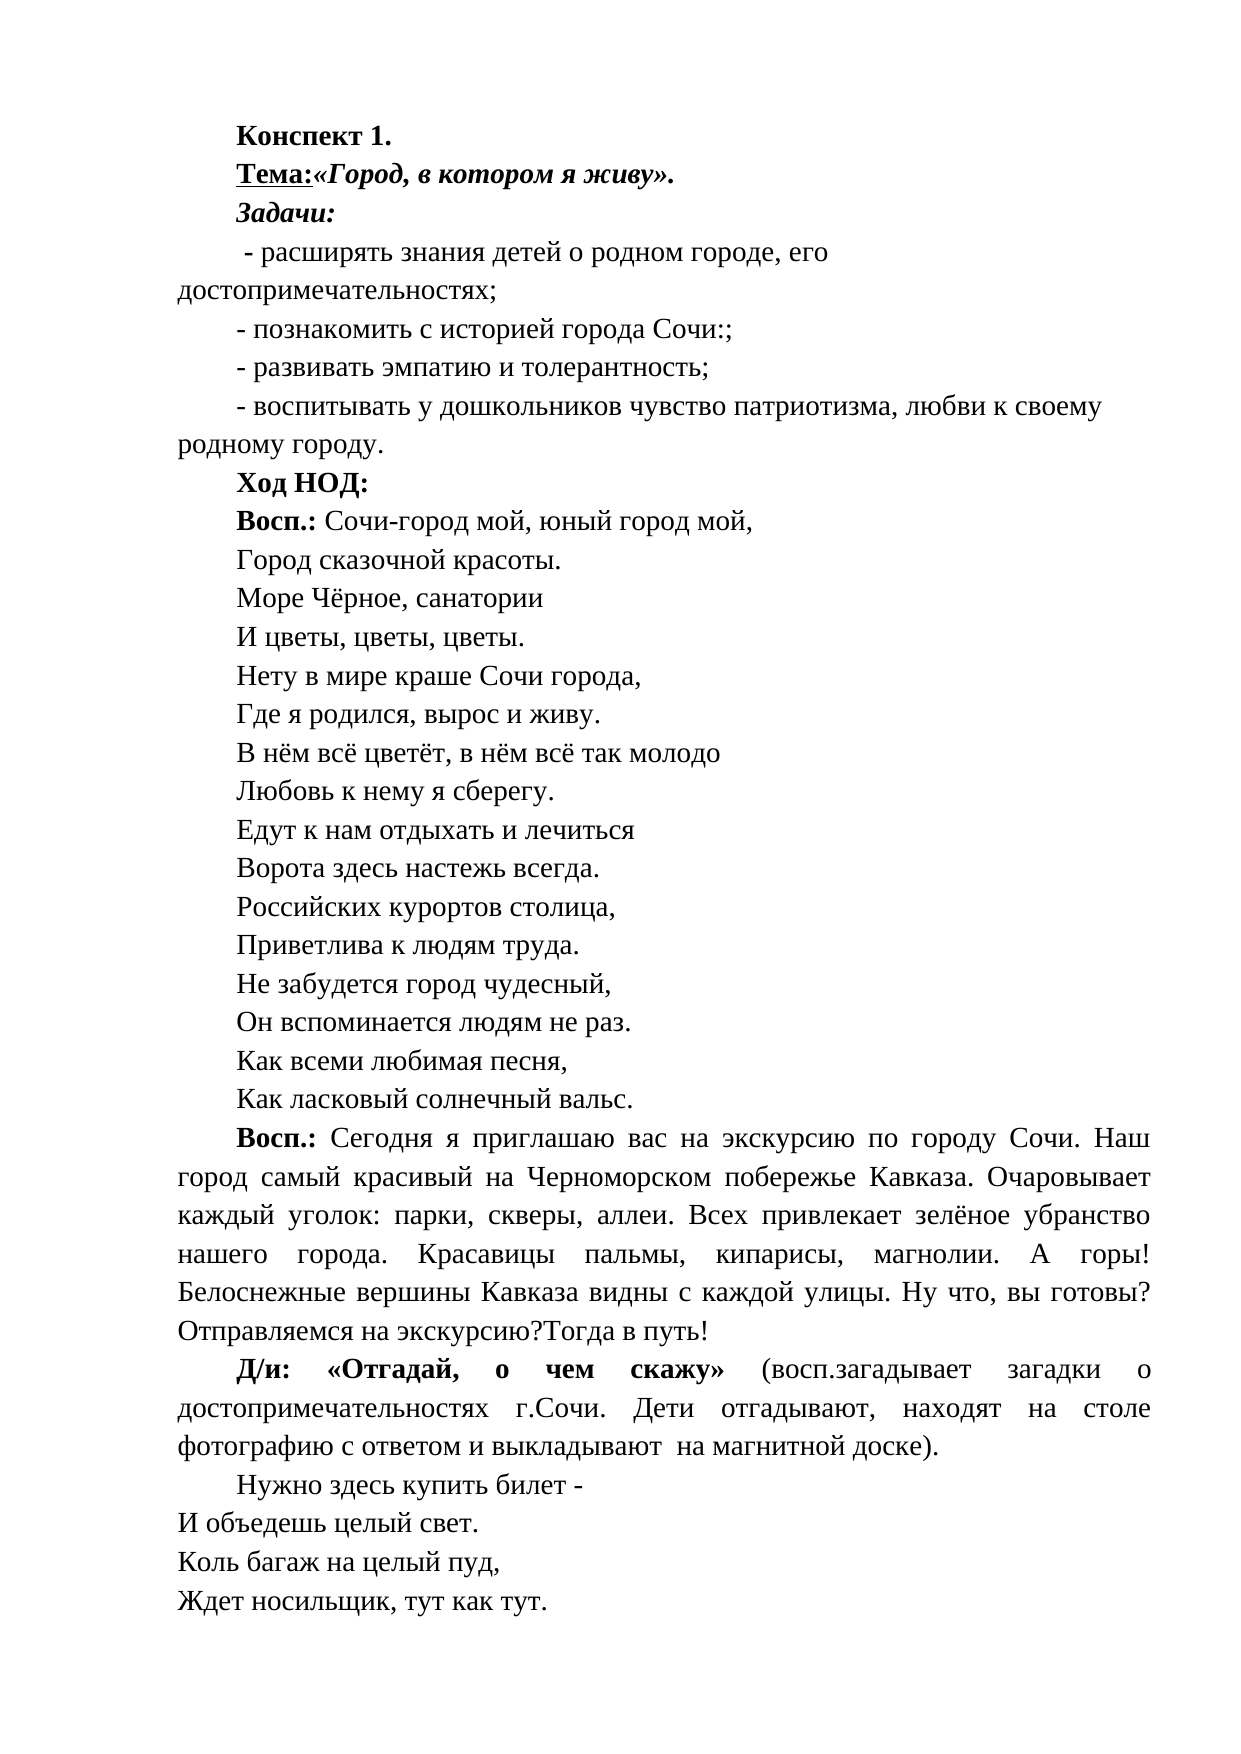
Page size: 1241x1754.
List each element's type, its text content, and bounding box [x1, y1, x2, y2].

text - расширять знания детей о родном городе, его достопримечательностях; [177, 234, 1152, 306]
text - воспитывать у дошкольников чувство патриотизма, любви к своему родному городу. [177, 388, 1152, 460]
text И цветы, цветы, цветы. [177, 619, 1152, 653]
text Российских курортов столица, [177, 889, 1152, 922]
text Как всеми любимая песня, [177, 1043, 1152, 1077]
text Как ласковый солнечный вальс. [177, 1082, 1152, 1115]
text - познакомить с историей города Сочи:; [177, 311, 1152, 344]
text Задачи: [177, 195, 1152, 229]
text Конспект 1. [177, 118, 1152, 152]
text Приветлива к людям труда. [177, 927, 1152, 961]
text Нету в мире краше Сочи города, [177, 658, 1152, 691]
text Д/и: «Отгадай, о чем скажу» (восп.загадывает загадки о достопримечательностях г.Сочи. Дети отгадывают, находят на столе фотографию с ответом и выкладывают на магнитной доске). [177, 1351, 1152, 1462]
text Ход НОД: [177, 465, 1152, 498]
text Море Чёрное, санатории [177, 581, 1152, 614]
text Ворота здесь настежь всегда. [177, 850, 1152, 884]
text Не забудется город чудесный, [177, 966, 1152, 999]
text Любовь к нему я сберегу. [177, 773, 1152, 807]
text Едут к нам отдыхать и лечиться [177, 812, 1152, 845]
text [177, 1467, 1152, 1616]
text Он вспоминается людям не раз. [177, 1004, 1152, 1038]
text Восп.: Сочи-город мой, юный город мой, [177, 503, 1152, 537]
text В нём всё цветёт, в нём всё так молодо [177, 735, 1152, 768]
text Восп.: Сегодня я приглашаю вас на экскурсию по городу Сочи. Наш город самый красивый на Черноморском побережье Кавказа. Очаровывает каждый уголок: парки, скверы, аллеи. Всех привлекает зелёное убранство нашего города. Красавицы пальмы, кипарисы, магнолии. А горы! Белоснежные вершины Кавказа видны с каждой улицы. Ну что, вы готовы? Отправляемся на экскурсию?Тогда в путь! [177, 1120, 1152, 1346]
text Где я родился, вырос и живу. [177, 696, 1152, 730]
text Город сказочной красоты. [177, 542, 1152, 576]
text Тема:«Город, в котором я живу». [177, 157, 1152, 190]
text - развивать эмпатию и толерантность; [177, 349, 1152, 383]
